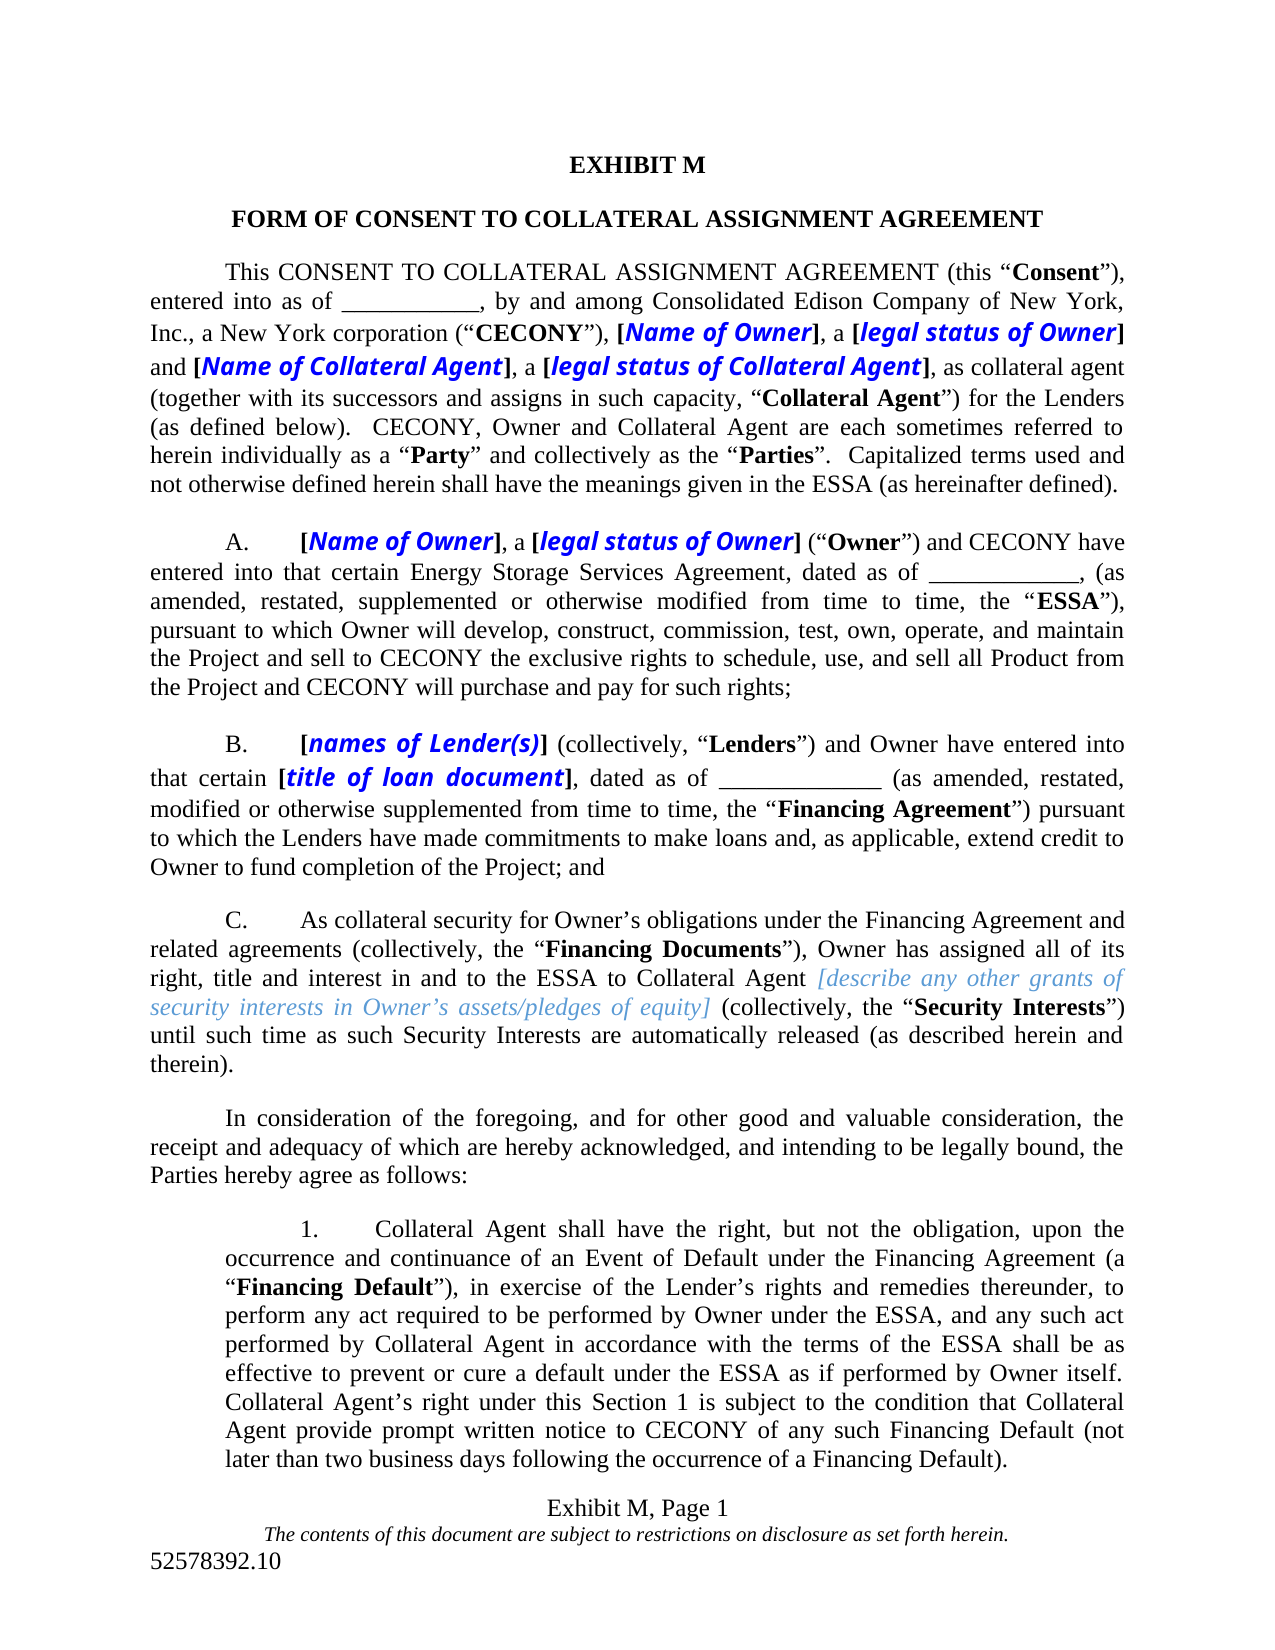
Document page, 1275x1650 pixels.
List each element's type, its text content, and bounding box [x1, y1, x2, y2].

text 1. Collateral Agent shall have the right, but not the obligation, upon the occurrence and continuance of an Event of Default under the Financing Agreement (a “Financing Default”), in exercise of the Lender’s rights and remedies thereunder, to perform any act required to be performed by Owner under the ESSA, and any such act performed by Collateral Agent in accordance with the terms of the ESSA shall be as effective to prevent or cure a default under the ESSA as if performed by Owner itself. Collateral Agent’s right under this Section 1 is subject to the condition that Collateral Agent provide prompt written notice to CECONY of any such Financing Default (not later than two business days following the occurrence of a Financing Default). [225, 1214, 1125, 1473]
text C. As collateral security for Owner’s obligations under the Financing Agreement and related agreements (collectively, the “Financing Documents”), Owner has assigned all of its right, title and interest in and to the ESSA to Collateral Agent [describe any other grants of security interests in Owner’s assets/pledges of equity] (collectively, the “Security Interests”) until such time as such Security Interests are automatically released (as described herein and therein). [150, 905, 1125, 1078]
text In consideration of the foregoing, and for other good and valuable consideration, the receipt and adequacy of which are hereby acknowledged, and intending to be legally bound, the Parties hereby agree as follows: [150, 1103, 1125, 1189]
text FORM OF CONSENT TO COLLATERAL ASSIGNMENT AGREEMENT [150, 204, 1125, 232]
text This CONSENT TO COLLATERAL ASSIGNMENT AGREEMENT (this “Consent”), entered into as of ___________, by and among Consolidated Edison Company of New York, Inc., a New York corporation (“CECONY”), [Name of Owner], a [legal status of Owner] and [Name of Collateral Agent], a [legal status of Collateral Agent], as collateral agent (together with its successors and assigns in such capacity, “Collateral Agent”) for the Lenders (as defined below). CECONY, Owner and Collateral Agent are each sometimes referred to herein individually as a “Party” and collectively as the “Parties”. Capitalized terms used and not otherwise defined herein shall have the meanings given in the ESSA (as hereinafter defined). [150, 257, 1125, 498]
text B. [names of Lender(s)] (collectively, “Lenders”) and Owner have entered into that certain [title of loan document], dated as of _____________ (as amended, restated, modified or otherwise supplemented from time to time, the “Financing Agreement”) pursuant to which the Lenders have made commitments to make loans and, as applicable, extend credit to Owner to fund completion of the Project; and [150, 726, 1125, 880]
text EXHIBIT M [150, 150, 1125, 179]
text A. [Name of Owner], a [legal status of Owner] (“Owner”) and CECONY have entered into that certain Energy Storage Services Agreement, dated as of ____________, (as amended, restated, supplemented or otherwise modified from time to time, the “ESSA”), pursuant to which Owner will develop, construct, commission, test, own, operate, and maintain the Project and sell to CECONY the exclusive rights to schedule, use, and sell all Product from the Project and CECONY will purchase and pay for such rights; [150, 523, 1125, 701]
